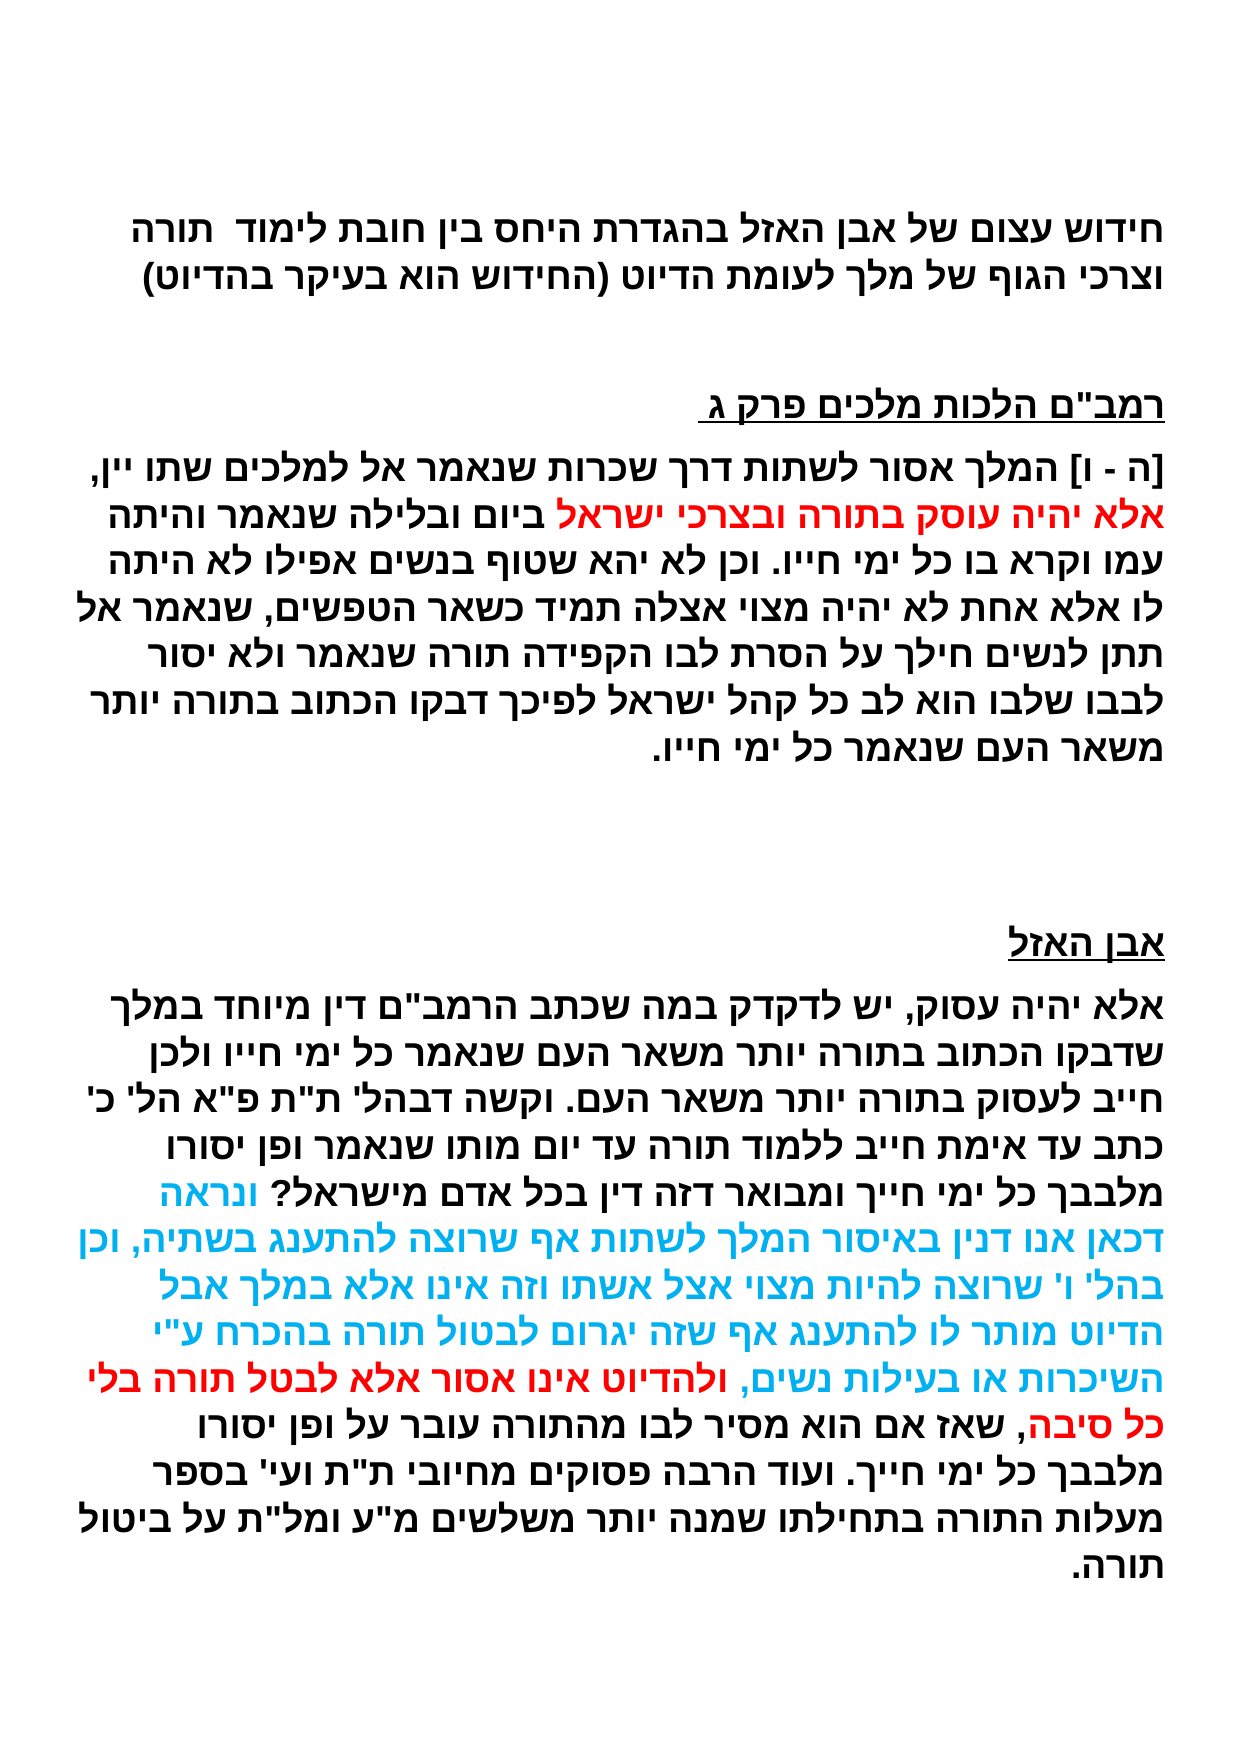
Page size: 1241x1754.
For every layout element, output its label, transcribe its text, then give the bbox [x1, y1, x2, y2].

text אלא יהיה עסוק, יש לדקדק במה שכתב הרמב"ם דין מיוחד במלך שדבקו הכתוב בתורה יותר משאר העם שנאמר כל ימי חייו ולכן חייב לעסוק בתורה יותר משאר העם. וקשה דבהל' ת"ת פ"א הל' כ' כתב עד אימת חייב ללמוד תורה עד יום מותו שנאמר ופן יסורו מלבבך כל ימי חייך ומבואר דזה דין בכל אדם מישראל? ונראה דכאן אנו דנין באיסור המלך לשתות אף שרוצה להתענג בשתיה, וכן בהל' ו' שרוצה להיות מצוי אצל אשתו וזה אינו אלא במלך אבל הדיוט מותר לו להתענג אף שזה יגרום לבטול תורה בהכרח ע"י השיכרות או בעילות נשים, ולהדיוט אינו אסור אלא לבטל תורה בלי כל סיבה, שאז אם הוא מסיר לבו מהתורה עובר על ופן יסורו מלבבך כל ימי חייך. ועוד הרבה פסוקים מחיובי ת"ת ועי' בספר מעלות התורה בתחילתו שמנה יותר משלשים מ"ע ומל"ת על ביטול תורה. [75, 984, 1165, 1586]
text [ה - ו] המלך אסור לשתות דרך שכרות שנאמר אל למלכים שתו יין, אלא יהיה עוסק בתורה ובצרכי ישראל ביום ובלילה שנאמר והיתה עמו וקרא בו כל ימי חייו. וכן לא יהא שטוף בנשים אפילו לא היתה לו אלא אחת לא יהיה מצוי אצלה תמיד כשאר הטפשים, שנאמר אל תתן לנשים חילך על הסרת לבו הקפידה תורה שנאמר ולא יסור לבבו שלבו הוא לב כל קהל ישראל לפיכך דבקו הכתוב בתורה יותר משאר העם שנאמר כל ימי חייו. [75, 446, 1165, 769]
text אבן האזל [75, 921, 1165, 964]
text חידוש עצום של אבן האזל בהגדרת היחס בין חובת לימוד תורה וצרכי הגוף של מלך לעומת הדיוט (החידוש הוא בעיקר בהדיוט) [75, 207, 1165, 297]
text רמב"ם הלכות מלכים פרק ג [75, 383, 1165, 426]
